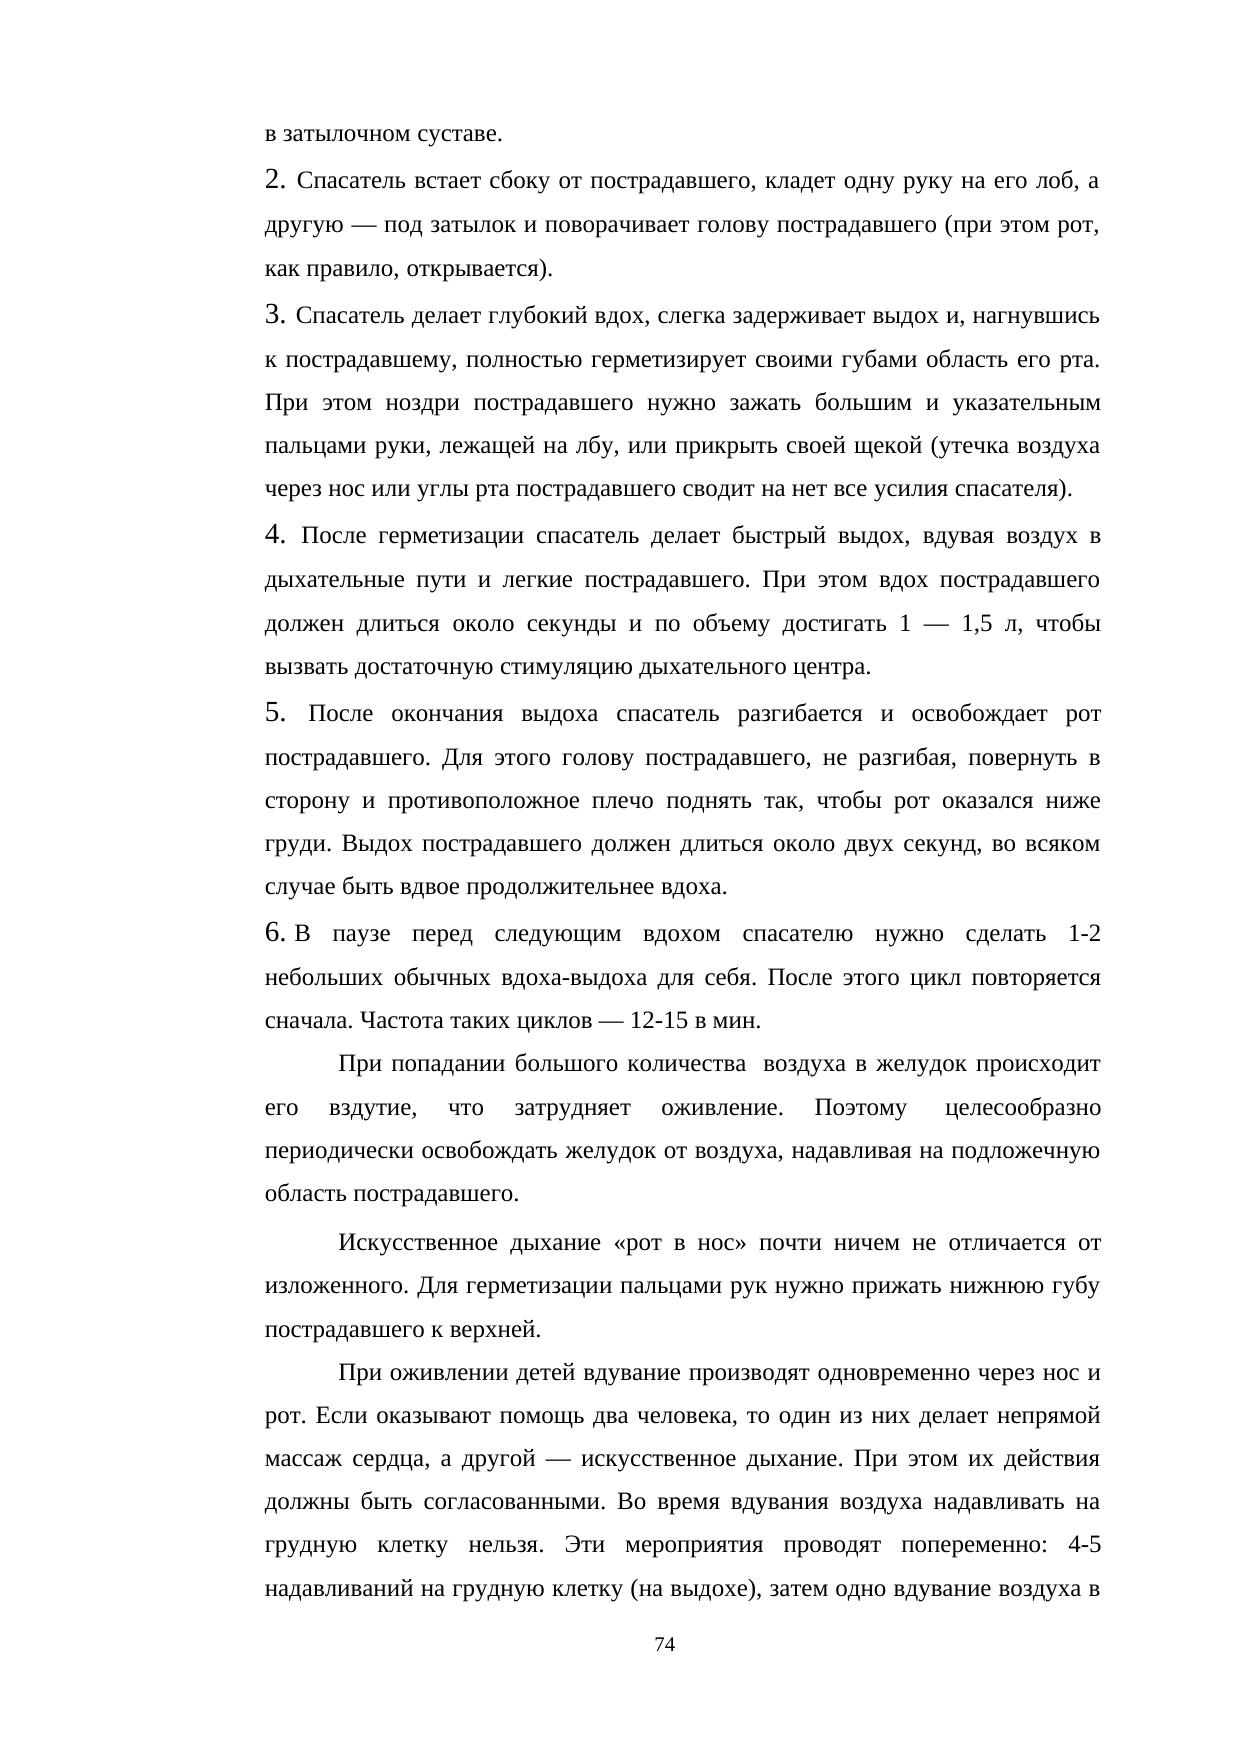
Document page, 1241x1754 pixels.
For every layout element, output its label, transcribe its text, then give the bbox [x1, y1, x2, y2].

text Искусственное дыхание «рот в нос» почти ничем не отличается от изложенного. Для герметизации пальцами рук нужно прижать нижнюю губу пострадавшего к верхней. [264, 1227, 1102, 1342]
list После окончания выдоха спасатель разгибается и освобождает рот пострадавшего. Для этого голову пострадавшего, не разгибая, повернуть в сторону и противоположное плечо поднять так, чтобы рот оказался ниже груди. Выдох пострадавшего должен длиться около двух секунд, во всяком случае быть вдвое продолжительнее вдоха. [264, 694, 1101, 900]
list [264, 118, 1102, 147]
list Спасатель делает глубокий вдох, слегка задерживает выдох и, нагнувшись к пострадавшему, полностью герметизирует своими губами область его рта. При этом ноздри пострадавшего нужно зажать большим и указательным пальцами руки, лежащей на лбу, или прикрыть своей щекой (утечка воздуха через нос или углы рта пострадавшего сводит на нет все усилия спасателя). [264, 296, 1101, 502]
list После герметизации спасатель делает быстрый выдох, вдувая воздух в дыхательные пути и легкие пострадавшего. При этом вдох пострадавшего должен длиться около секунды и по объему достигать 1 — 1,5 л, чтобы вызвать достаточную стимуляцию дыхательного центра. [264, 517, 1101, 679]
list Спасатель встает сбоку от пострадавшего, кладет одну руку на его лоб, а другую — под затылок и поворачивает голову пострадавшего (при этом рот, как правило, открывается). [264, 161, 1101, 282]
list В паузе перед следующим вдохом спасателю нужно сделать 1-2 небольших обычных вдоха-выдоха для себя. После этого цикл повторяется сначала. Частота таких циклов — 12-15 в мин. [264, 914, 1102, 1034]
text При попадании большого количества воздуха в желудок происходит его вздутие, что затрудняет оживление. Поэтому целесообразно периодически освобождать желудок от воздуха, надавливая на подложечную область пострадавшего. [264, 1048, 1101, 1207]
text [264, 1357, 1101, 1601]
